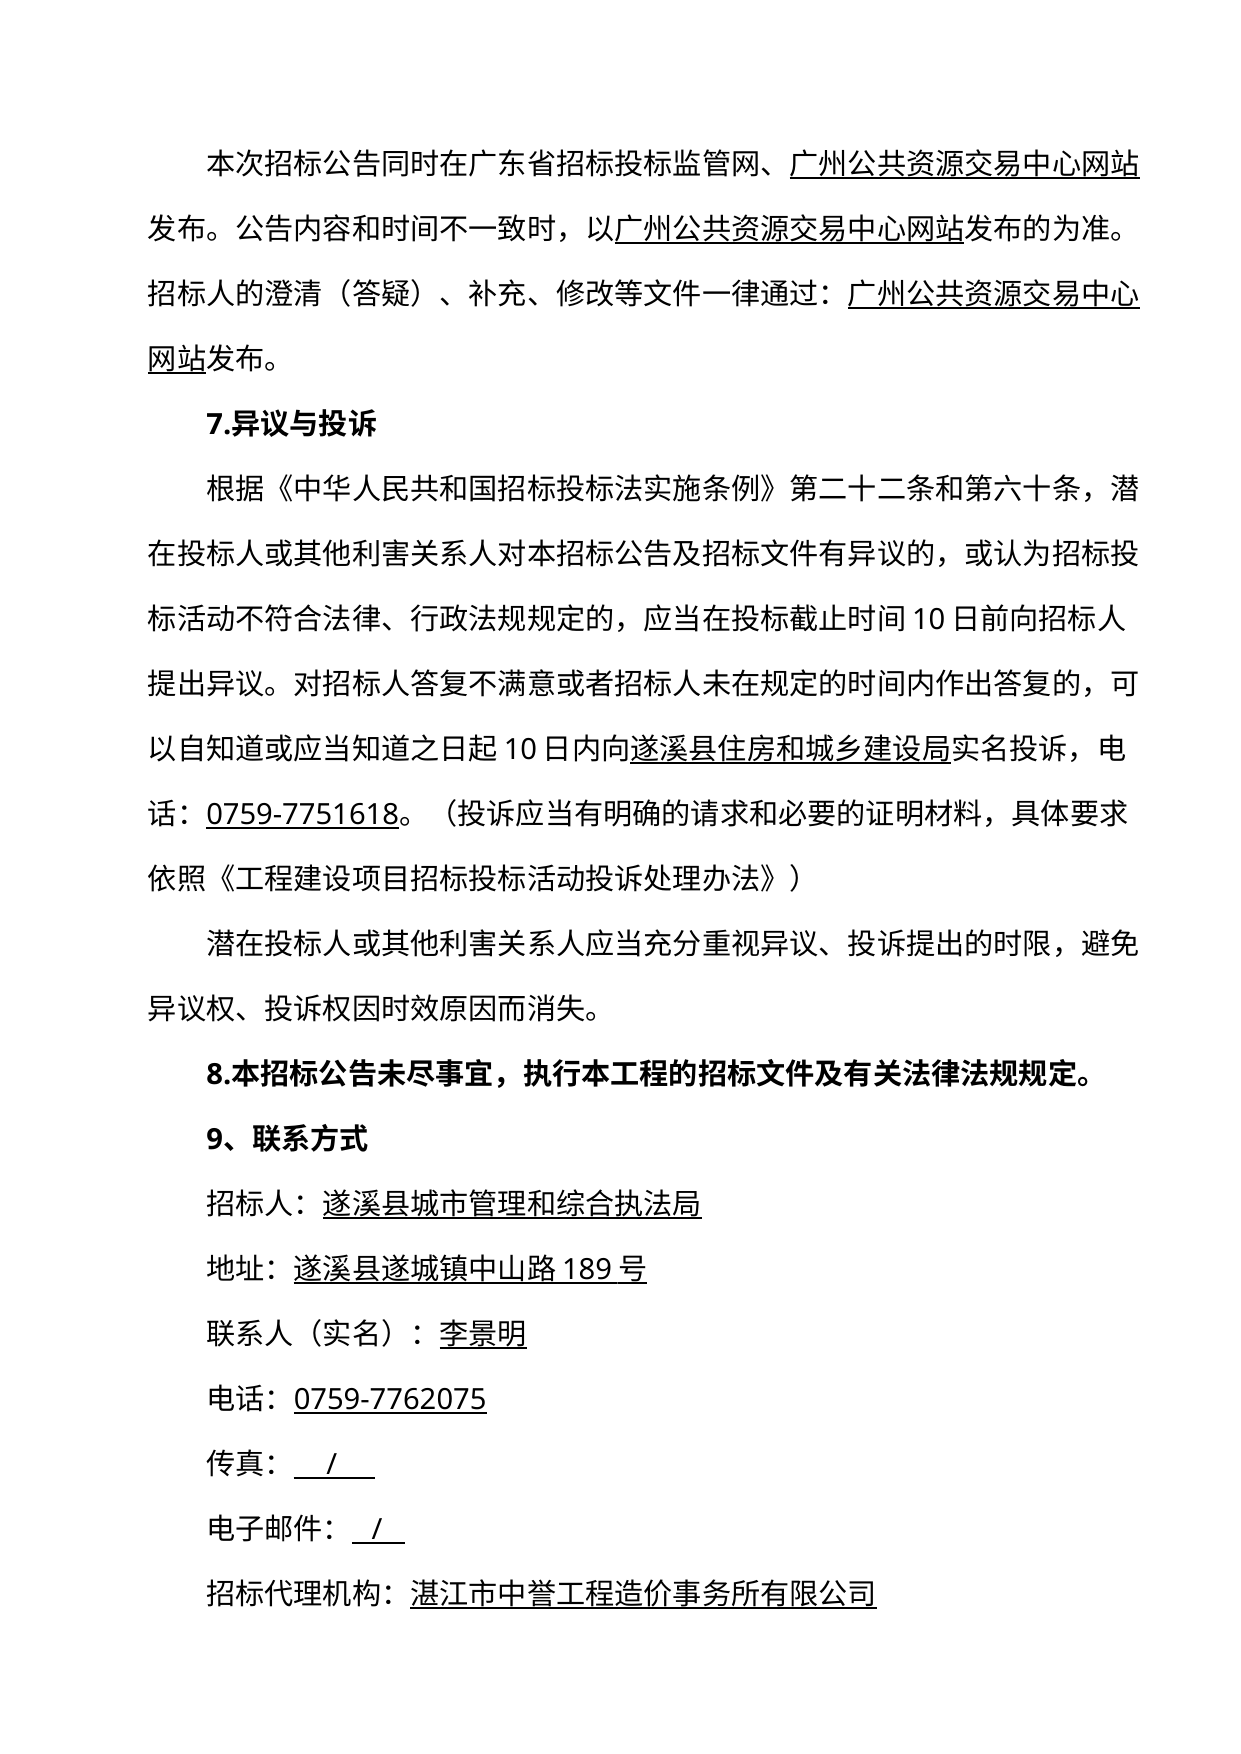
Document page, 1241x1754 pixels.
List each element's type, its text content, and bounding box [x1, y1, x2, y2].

text 潜在投标人或其他利害关系人应当充分重视异议、投诉提出的时限，避免异议权、投诉权因时效原因而消失。 [148, 909, 1152, 1039]
text 根据《中华人民共和国招标投标法实施条例》第二十二条和第六十条，潜在投标人或其他利害关系人对本招标公告及招标文件有异议的，或认为招标投标活动不符合法律、行政法规规定的，应当在投标截止时间10日前向招标人提出异议。对招标人答复不满意或者招标人未在规定的时间内作出答复的，可以自知道或应当知道之日起10日内向遂溪县住房和城乡建设局实名投诉，电话：0759-7751618。（投诉应当有明确的请求和必要的证明材料，具体要求依照《工程建设项目招标投标活动投诉处理办法》） [148, 454, 1152, 909]
text 电话：0759-7762075 [148, 1364, 1152, 1429]
text 地址：遂溪县遂城镇中山路189号 [148, 1234, 1152, 1299]
text 联系人（实名）：李景明 [148, 1299, 1152, 1364]
text 本次招标公告同时在广东省招标投标监管网、广州公共资源交易中心网站发布。公告内容和时间不一致时，以广州公共资源交易中心网站发布的为准。招标人的澄清（答疑）、补充、修改等文件一律通过：广州公共资源交易中心网站发布。 [148, 129, 1152, 389]
text 招标代理机构：湛江市中誉工程造价事务所有限公司 [148, 1559, 1152, 1624]
text 9、联系方式 [148, 1104, 1152, 1169]
text 电子邮件： / [148, 1494, 1152, 1559]
text 7.异议与投诉 [148, 389, 1152, 454]
text 8.本招标公告未尽事宜，执行本工程的招标文件及有关法律法规规定。 [148, 1039, 1152, 1104]
text 招标人：遂溪县城市管理和综合执法局 [148, 1169, 1152, 1234]
text 传真： / [148, 1429, 1152, 1494]
